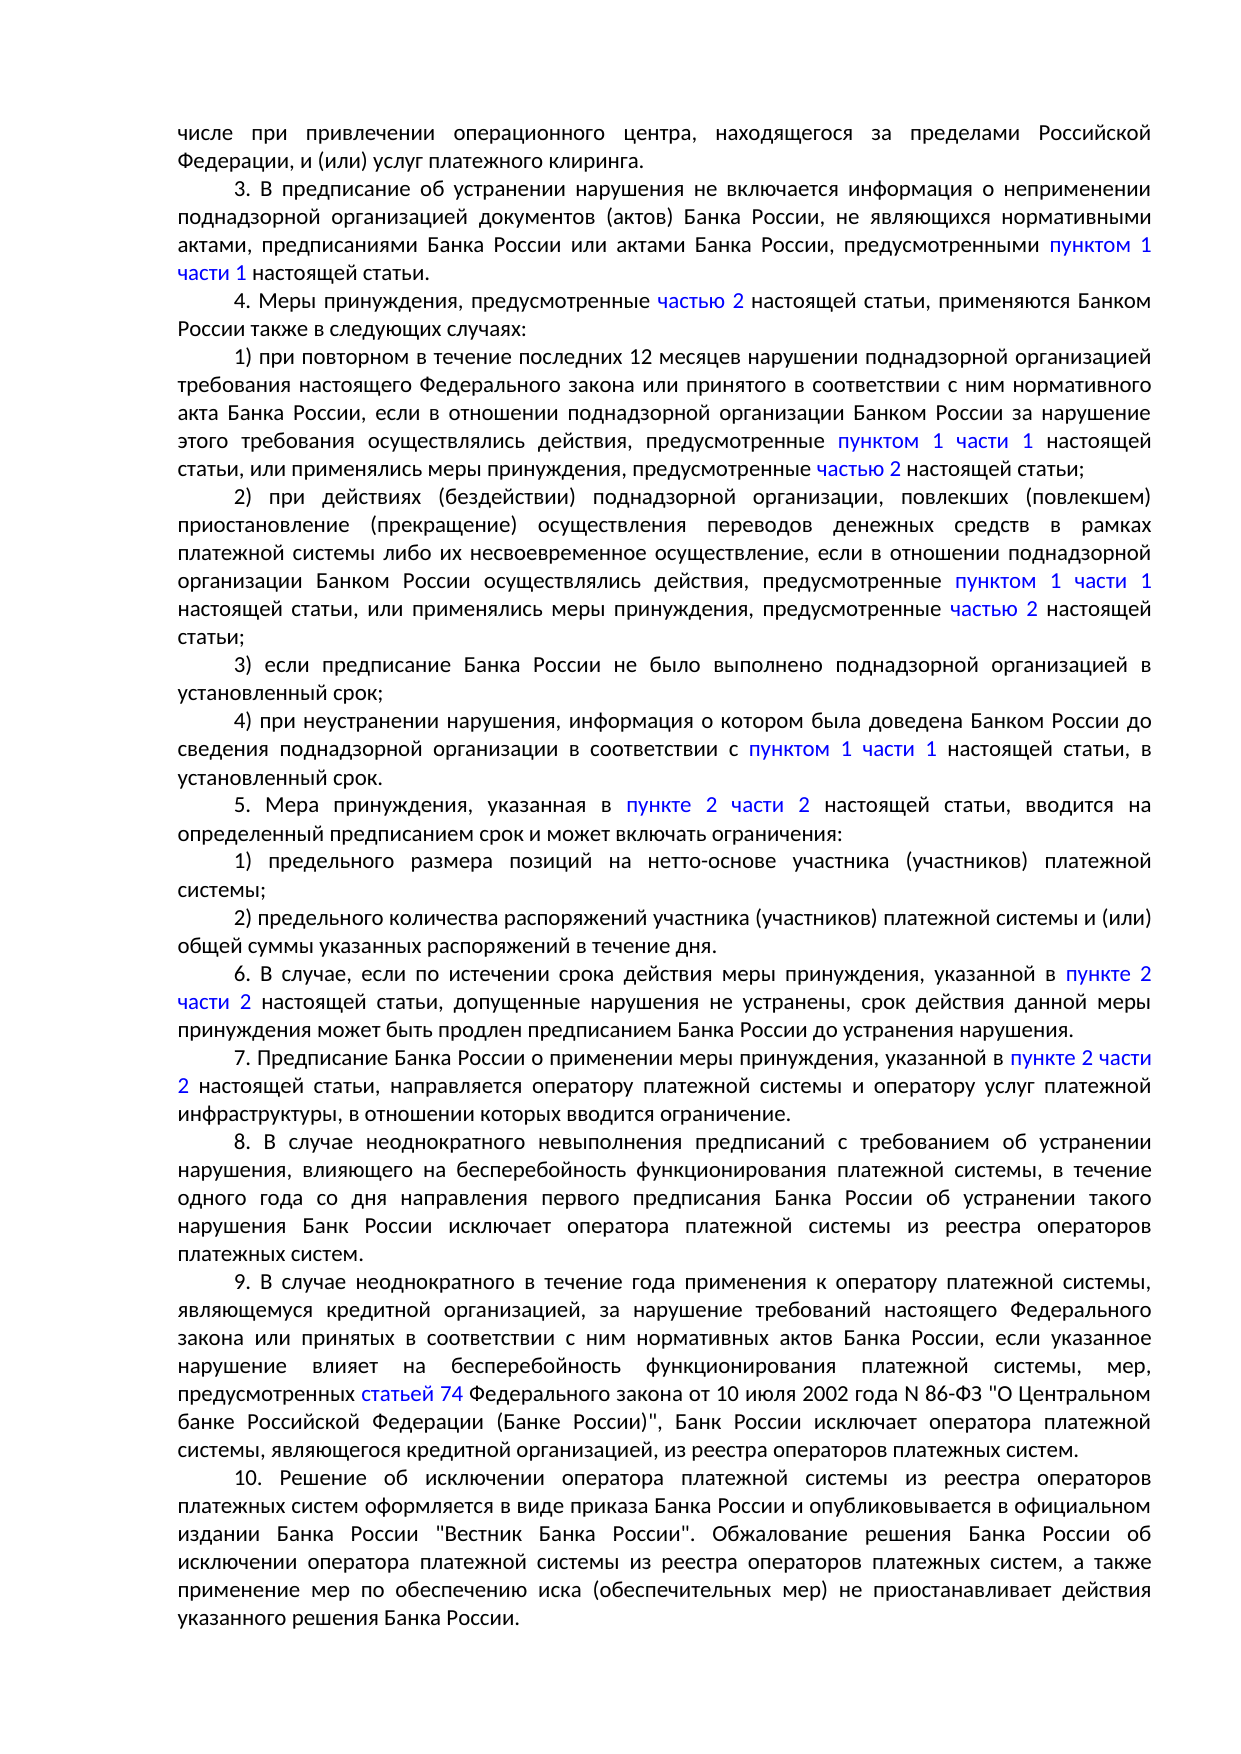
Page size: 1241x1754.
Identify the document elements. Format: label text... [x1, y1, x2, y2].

text 4) при неустранении нарушения, информация о котором была доведена Банком России до сведения поднадзорной организации в соответствии с пунктом 1 части 1 настоящей статьи, в установленный срок. [177, 707, 1152, 791]
text 6. В случае, если по истечении срока действия меры принуждения, указанной в пункте 2 части 2 настоящей статьи, допущенные нарушения не устранены, срок действия данной меры принуждения может быть продлен предписанием Банка России до устранения нарушения. [177, 959, 1152, 1043]
text 4. Меры принуждения, предусмотренные частью 2 настоящей статьи, применяются Банком России также в следующих случаях: [177, 286, 1152, 342]
text 7. Предписание Банка России о применении меры принуждения, указанной в пункте 2 части 2 настоящей статьи, направляется оператору платежной системы и оператору услуг платежной инфраструктуры, в отношении которых вводится ограничение. [177, 1043, 1152, 1127]
text 2) при действиях (бездействии) поднадзорной организации, повлекших (повлекшем) приостановление (прекращение) осуществления переводов денежных средств в рамках платежной системы либо их несвоевременное осуществление, если в отношении поднадзорной организации Банком России осуществлялись действия, предусмотренные пунктом 1 части 1 настоящей статьи, или применялись меры принуждения, предусмотренные частью 2 настоящей статьи; [177, 482, 1152, 651]
text 3. В предписание об устранении нарушения не включается информация о неприменении поднадзорной организацией документов (актов) Банка России, не являющихся нормативными актами, предписаниями Банка России или актами Банка России, предусмотренными пунктом 1 части 1 настоящей статьи. [177, 174, 1152, 286]
text 1) предельного размера позиций на нетто-основе участника (участников) платежной системы; [177, 847, 1152, 903]
text 10. Решение об исключении оператора платежной системы из реестра операторов платежных систем оформляется в виде приказа Банка России и опубликовывается в официальном издании Банка России "Вестник Банка России". Обжалование решения Банка России об исключении оператора платежной системы из реестра операторов платежных систем, а также применение мер по обеспечению иска (обеспечительных мер) не приостанавливает действия указанного решения Банка России. [177, 1463, 1152, 1631]
text 5. Мера принуждения, указанная в пункте 2 части 2 настоящей статьи, вводится на определенный предписанием срок и может включать ограничения: [177, 791, 1152, 847]
text 1) при повторном в течение последних 12 месяцев нарушении поднадзорной организацией требования настоящего Федерального закона или принятого в соответствии с ним нормативного акта Банка России, если в отношении поднадзорной организации Банком России за нарушение этого требования осуществлялись действия, предусмотренные пунктом 1 части 1 настоящей статьи, или применялись меры принуждения, предусмотренные частью 2 настоящей статьи; [177, 342, 1152, 482]
text 3) если предписание Банка России не было выполнено поднадзорной организацией в установленный срок; [177, 651, 1152, 707]
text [177, 118, 1152, 174]
text 8. В случае неоднократного невыполнения предписаний с требованием об устранении нарушения, влияющего на бесперебойность функционирования платежной системы, в течение одного года со дня направления первого предписания Банка России об устранении такого нарушения Банк России исключает оператора платежной системы из реестра операторов платежных систем. [177, 1127, 1152, 1267]
text 9. В случае неоднократного в течение года применения к оператору платежной системы, являющемуся кредитной организацией, за нарушение требований настоящего Федерального закона или принятых в соответствии с ним нормативных актов Банка России, если указанное нарушение влияет на бесперебойность функционирования платежной системы, мер, предусмотренных статьей 74 Федерального закона от 10 июля 2002 года N 86-ФЗ "О Центральном банке Российской Федерации (Банке России)", Банк России исключает оператора платежной системы, являющегося кредитной организацией, из реестра операторов платежных систем. [177, 1267, 1152, 1463]
text 2) предельного количества распоряжений участника (участников) платежной системы и (или) общей суммы указанных распоряжений в течение дня. [177, 903, 1152, 959]
